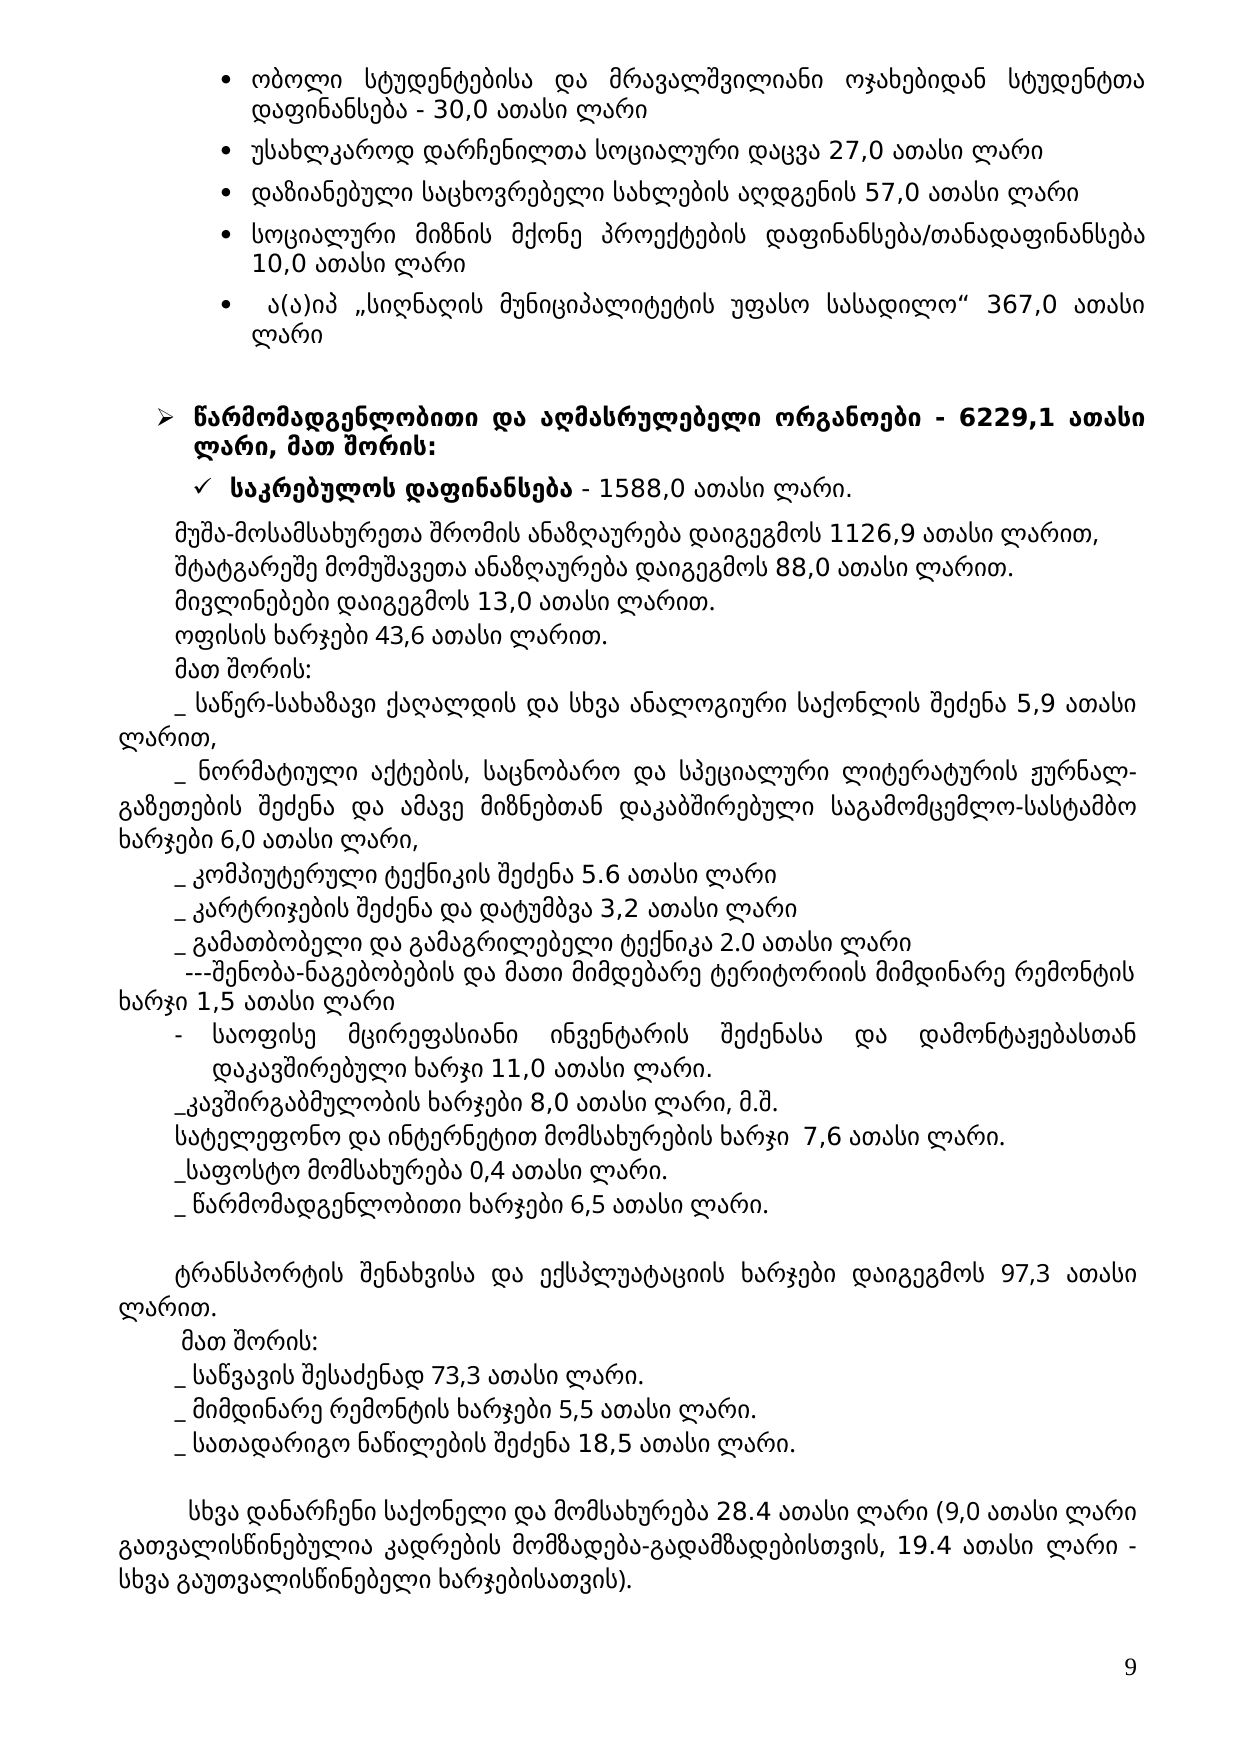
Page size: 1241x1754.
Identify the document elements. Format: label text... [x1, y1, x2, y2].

text _ საწერ-სახაზავი ქაღალდის და სხვა ანალოგიური საქონლის შეძენა 5,9 ათასი ლარით, [118, 686, 1137, 754]
text _ გამათბობელი და გამაგრილებელი ტექნიკა 2.0 ათასი ლარი [118, 924, 1137, 958]
text _ სათადარიგო ნაწილების შეძენა 18,5 ათასი ლარი. [118, 1426, 1137, 1459]
list წარმომადგენლობითი და აღმასრულებელი ორგანოები - 6229,1 ათასი ლარი, მათ შორის: [156, 403, 1146, 461]
text _კავშირგაბმულობის ხარჯები 8,0 ათასი ლარი, მ.შ. [118, 1085, 1137, 1119]
list სოციალური მიზნის მქონე პროექტების დაფინანსება/თანადაფინანსება 10,0 ათასი ლარი [222, 220, 1146, 278]
text ტრანსპორტის შენახვისა და ექსპლუატაციის ხარჯები დაიგეგმოს 97,3 ათასი ლარით. [118, 1255, 1137, 1323]
text _ ნორმატიული აქტების, საცნობარო და სპეციალური ლიტერატურის ჟურნალ-გაზეთების შეძენა და ამავე მიზნებთან დაკაბშირებული საგამომცემლო-სასტამბო ხარჯები 6,0 ათასი ლარი, [118, 754, 1137, 856]
list საკრებულოს დაფინანსება - 1588,0 ათასი ლარი. [192, 474, 1146, 503]
text სატელეფონო და ინტერნეტით მომსახურების ხარჯი 7,6 ათასი ლარი. [118, 1119, 1137, 1153]
list ა(ა)იპ „სიღნაღის მუნიციპალიტეტის უფასო სასადილო“ 367,0 ათასი ლარი [222, 291, 1146, 349]
text _ კომპიუტერული ტექნიკის შეძენა 5.6 ათასი ლარი [118, 856, 1137, 890]
list ობოლი სტუდენტებისა და მრავალშვილიანი ოჯახებიდან სტუდენტთა დაფინანსება - 30,0 ათასი ლარი [222, 66, 1146, 124]
list უსახლკაროდ დარჩენილთა სოციალური დაცვა 27,0 ათასი ლარი [222, 136, 1146, 166]
text _ წარმომადგენლობითი ხარჯები 6,5 ათასი ლარი. [118, 1187, 1137, 1221]
text ოფისის ხარჯები 43,6 ათასი ლარით. [118, 618, 1137, 652]
text _ საწვავის შესაძენად 73,3 ათასი ლარი. [118, 1357, 1137, 1391]
text _ მიმდინარე რემონტის ხარჯები 5,5 ათასი ლარი. [118, 1391, 1137, 1426]
text მათ შორის: [118, 652, 1137, 686]
text მივლინებები დაიგეგმოს 13,0 ათასი ლარით. [118, 584, 1137, 618]
text მათ შორის: [118, 1323, 1137, 1357]
text სხვა დანარჩენი საქონელი და მომსახურება 28.4 ათასი ლარი (9,0 ათასი ლარი გათვალისწინებულია კადრების მომზადება-გადამზადებისთვის, 19.4 ათასი ლარი - სხვა გაუთვალისწინებელი ხარჯებისათვის). [118, 1494, 1137, 1596]
list საოფისე მცირეფასიანი ინვენტარის შეძენასა და დამონტაჟებასთან დაკავშირებული ხარჯი 11,0 ათასი ლარი. [174, 1017, 1137, 1085]
text _საფოსტო მომსახურება 0,4 ათასი ლარი. [118, 1153, 1137, 1187]
text ---შენობა-ნაგებობების და მათი მიმდებარე ტერიტორიის მიმდინარე რემონტის ხარჯი 1,5 ათასი ლარი [118, 958, 1137, 1017]
text მუშა-მოსამსახურეთა შრომის ანაზღაურება დაიგეგმოს 1126,9 ათასი ლარით, [118, 516, 1137, 550]
text _ კარტრიჯების შეძენა და დატუმბვა 3,2 ათასი ლარი [118, 890, 1137, 924]
text შტატგარეშე მომუშავეთა ანაზღაურება დაიგეგმოს 88,0 ათასი ლარით. [118, 550, 1137, 584]
list დაზიანებული საცხოვრებელი სახლების აღდგენის 57,0 ათასი ლარი [222, 178, 1146, 207]
